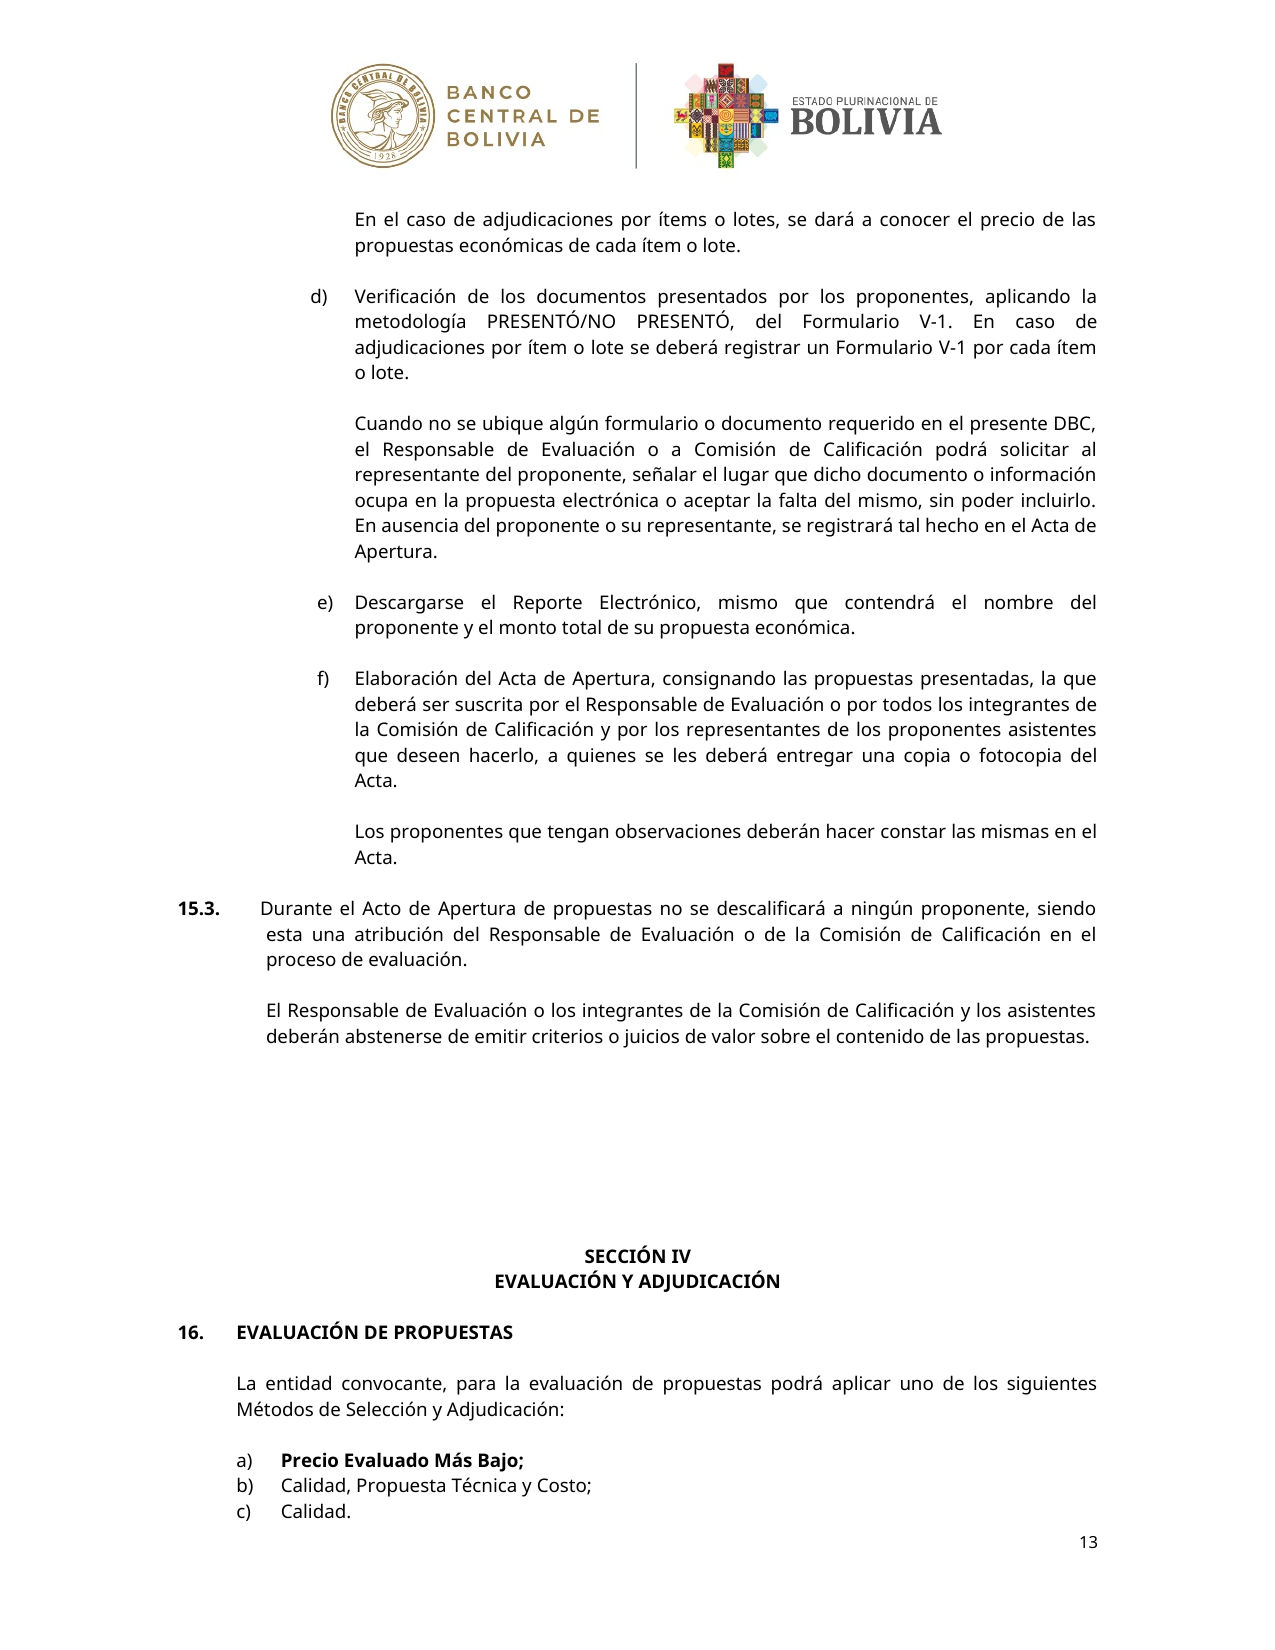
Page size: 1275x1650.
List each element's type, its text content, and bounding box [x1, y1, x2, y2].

text El Responsable de Evaluación o los integrantes de la Comisión de Calificación y los asistentes deberán abstenerse de emitir criterios o juicios de valor sobre el contenido de las propuestas. [266, 997, 1098, 1048]
text En el caso de adjudicaciones por ítems o lotes, se dará a conocer el precio de las propuestas económicas de cada ítem o lote. [310, 103, 1098, 257]
list Precio Evaluado Más Bajo; [236, 1447, 1098, 1473]
subtitle Durante el Acto de Apertura de propuestas no se descalificará a ningún proponente, siendo esta una atribución del Responsable de Evaluación o de la Comisión de Calificación en el proceso de evaluación. [177, 895, 1098, 972]
list Calidad, Propuesta Técnica y Costo; [236, 1473, 1098, 1498]
picture [0, 0, 1272, 207]
text La entidad convocante, para la evaluación de propuestas podrá aplicar uno de los siguientes Métodos de Selección y Adjudicación: [177, 1371, 1098, 1422]
text Cuando no se ubique algún formulario o documento requerido en el presente DBC, el Responsable de Evaluación o a Comisión de Calificación podrá solicitar al representante del proponente, señalar el lugar que dicho documento o información ocupa en la propuesta electrónica o aceptar la falta del mismo, sin poder incluirlo. En ausencia del proponente o su representante, se registrará tal hecho en el Acta de Apertura. [310, 411, 1098, 564]
subtitle EVALUACIÓN DE PROPUESTAS [177, 1320, 1098, 1345]
list Elaboración del Acta de Apertura, consignando las propuestas presentadas, la que deberá ser suscrita por el Responsable de Evaluación o por todos los integrantes de la Comisión de Calificación y por los representantes de los proponentes asistentes que deseen hacerlo, a quienes se les deberá entregar una copia o fotocopia del Acta. [317, 666, 1098, 793]
text Los proponentes que tengan observaciones deberán hacer constar las mismas en el Acta. [310, 819, 1098, 870]
list Verificación de los documentos presentados por los proponentes, aplicando la metodología PRESENTÓ/NO PRESENTÓ, del Formulario V-1. En caso de adjudicaciones por ítem o lote se deberá registrar un Formulario V-1 por cada ítem o lote. [310, 283, 1098, 385]
list Calidad. [236, 1498, 1098, 1524]
text SECCIÓN IV [177, 1243, 1098, 1269]
list Descargarse el Reporte Electrónico, mismo que contendrá el nombre del proponente y el monto total de su propuesta económica. [317, 589, 1098, 640]
text EVALUACIÓN Y ADJUDICACIÓN [177, 1269, 1098, 1294]
